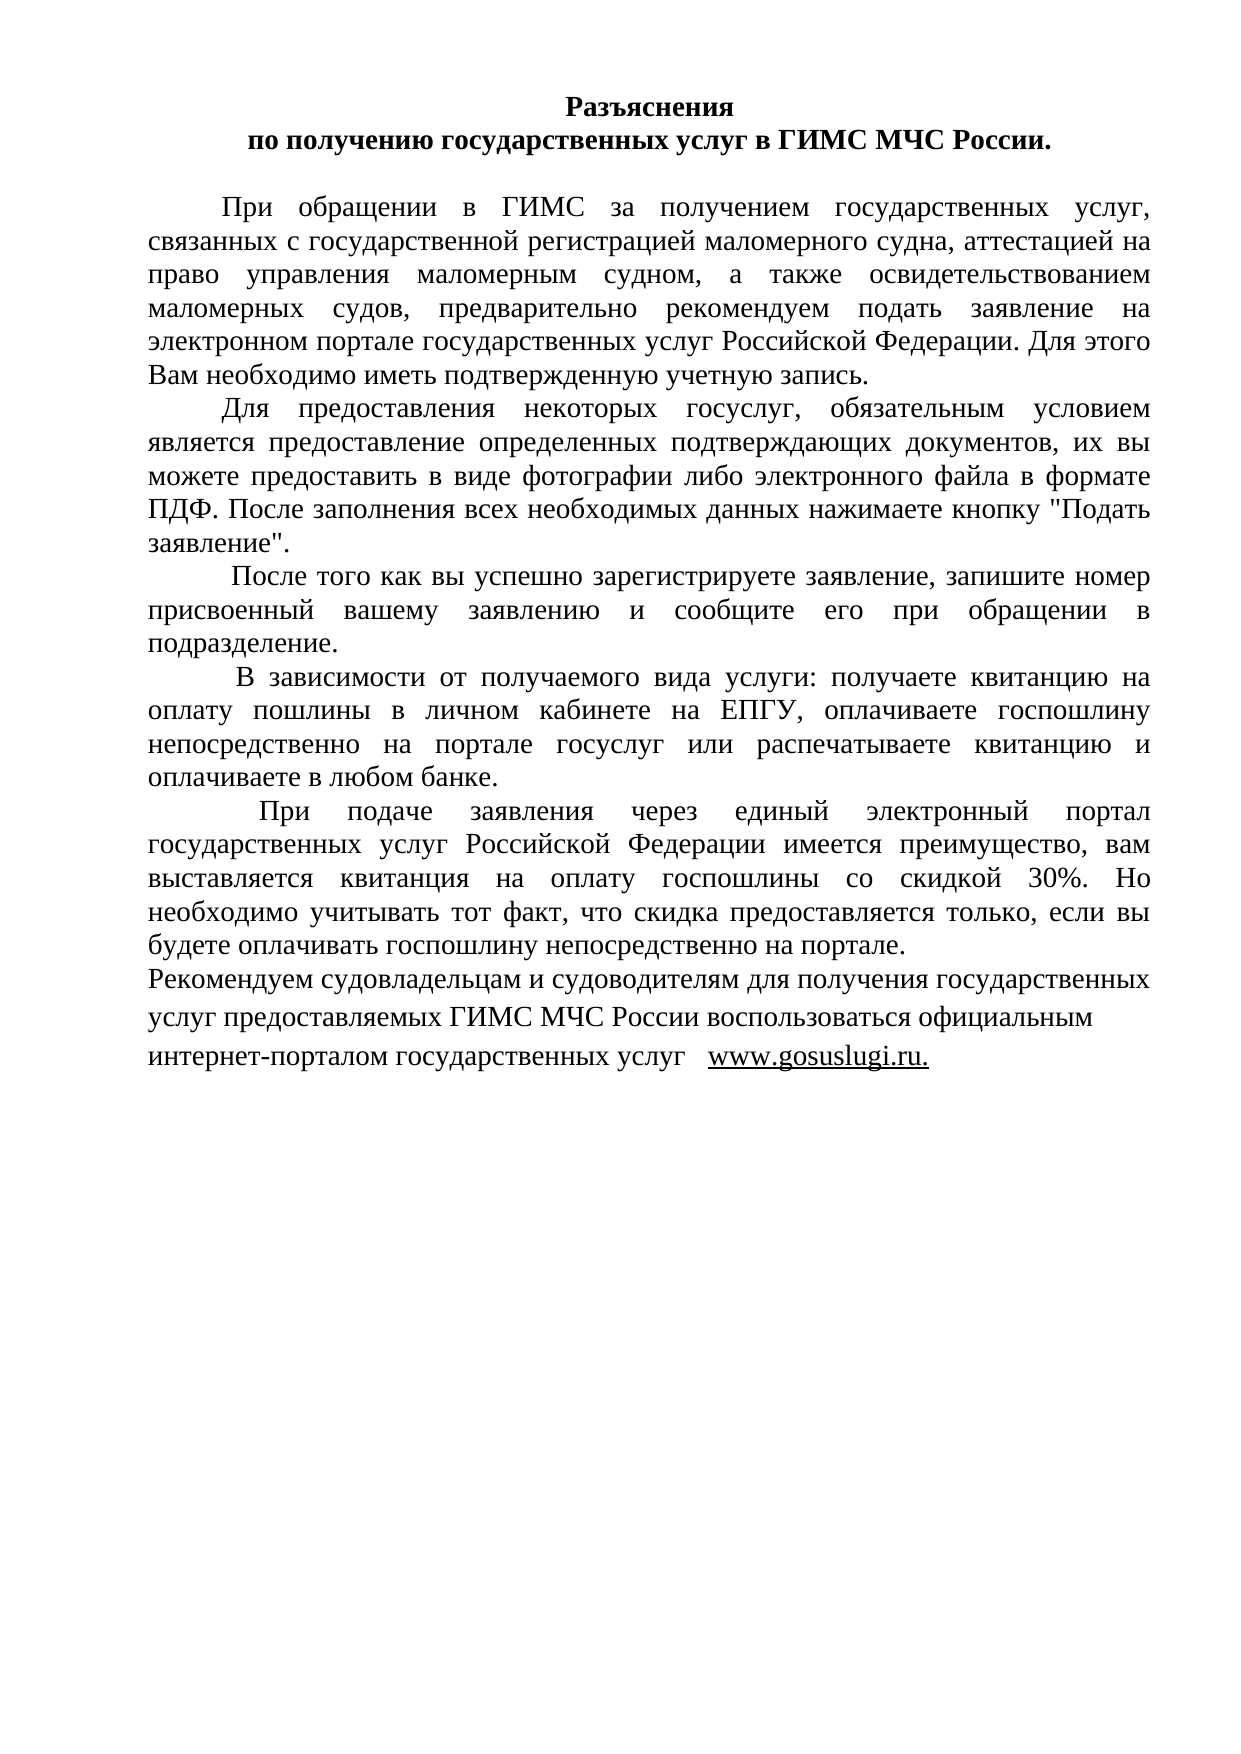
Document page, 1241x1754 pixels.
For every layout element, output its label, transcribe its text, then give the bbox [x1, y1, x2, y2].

text Для предоставления некоторых госуслуг, обязательным условием является предоставление определенных подтверждающих документов, их вы можете предоставить в виде фотографии либо электронного файла в формате ПДФ. После заполнения всех необходимых данных нажимаете кнопку "Подать заявление". [148, 391, 1152, 558]
text Разъяснения [148, 89, 1152, 122]
text После того как вы успешно зарегистрируете заявление, запишите номер присвоенный вашему заявлению и сообщите его при обращении в подразделение. [148, 558, 1152, 659]
text по получению государственных услуг в ГИМС МЧС России. [148, 122, 1152, 156]
text В зависимости от получаемого вида услуги: получаете квитанцию на оплату пошлины в личном кабинете на ЕПГУ, оплачиваете госпошлину непосредственно на портале госуслуг или распечатываете квитанцию и оплачиваете в любом банке. [148, 659, 1152, 793]
text При подаче заявления через единый электронный портал государственных услуг Российской Федерации имеется преимущество, вам выставляется квитанция на оплату госпошлины со скидкой 30%. Но необходимо учитывать тот факт, что скидка предоставляется только, если вы будете оплачивать госпошлину непосредственно на портале. [148, 793, 1152, 961]
text При обращении в ГИМС за получением государственных услуг, связанных с государственной регистрацией маломерного судна, аттестацией на право управления маломерным судном, а также освидетельствованием маломерных судов, предварительно рекомендуем подать заявление на электронном портале государственных услуг Российской Федерации. Для этого Вам необходимо иметь подтвержденную учетную запись. [148, 189, 1152, 391]
text Рекомендуем судовладельцам и судоводителям для получения государственных услуг предоставляемых ГИМС МЧС России воспользоваться официальным интернет-порталом государственных услуг www.gosuslugi.ru. [148, 961, 1152, 1071]
